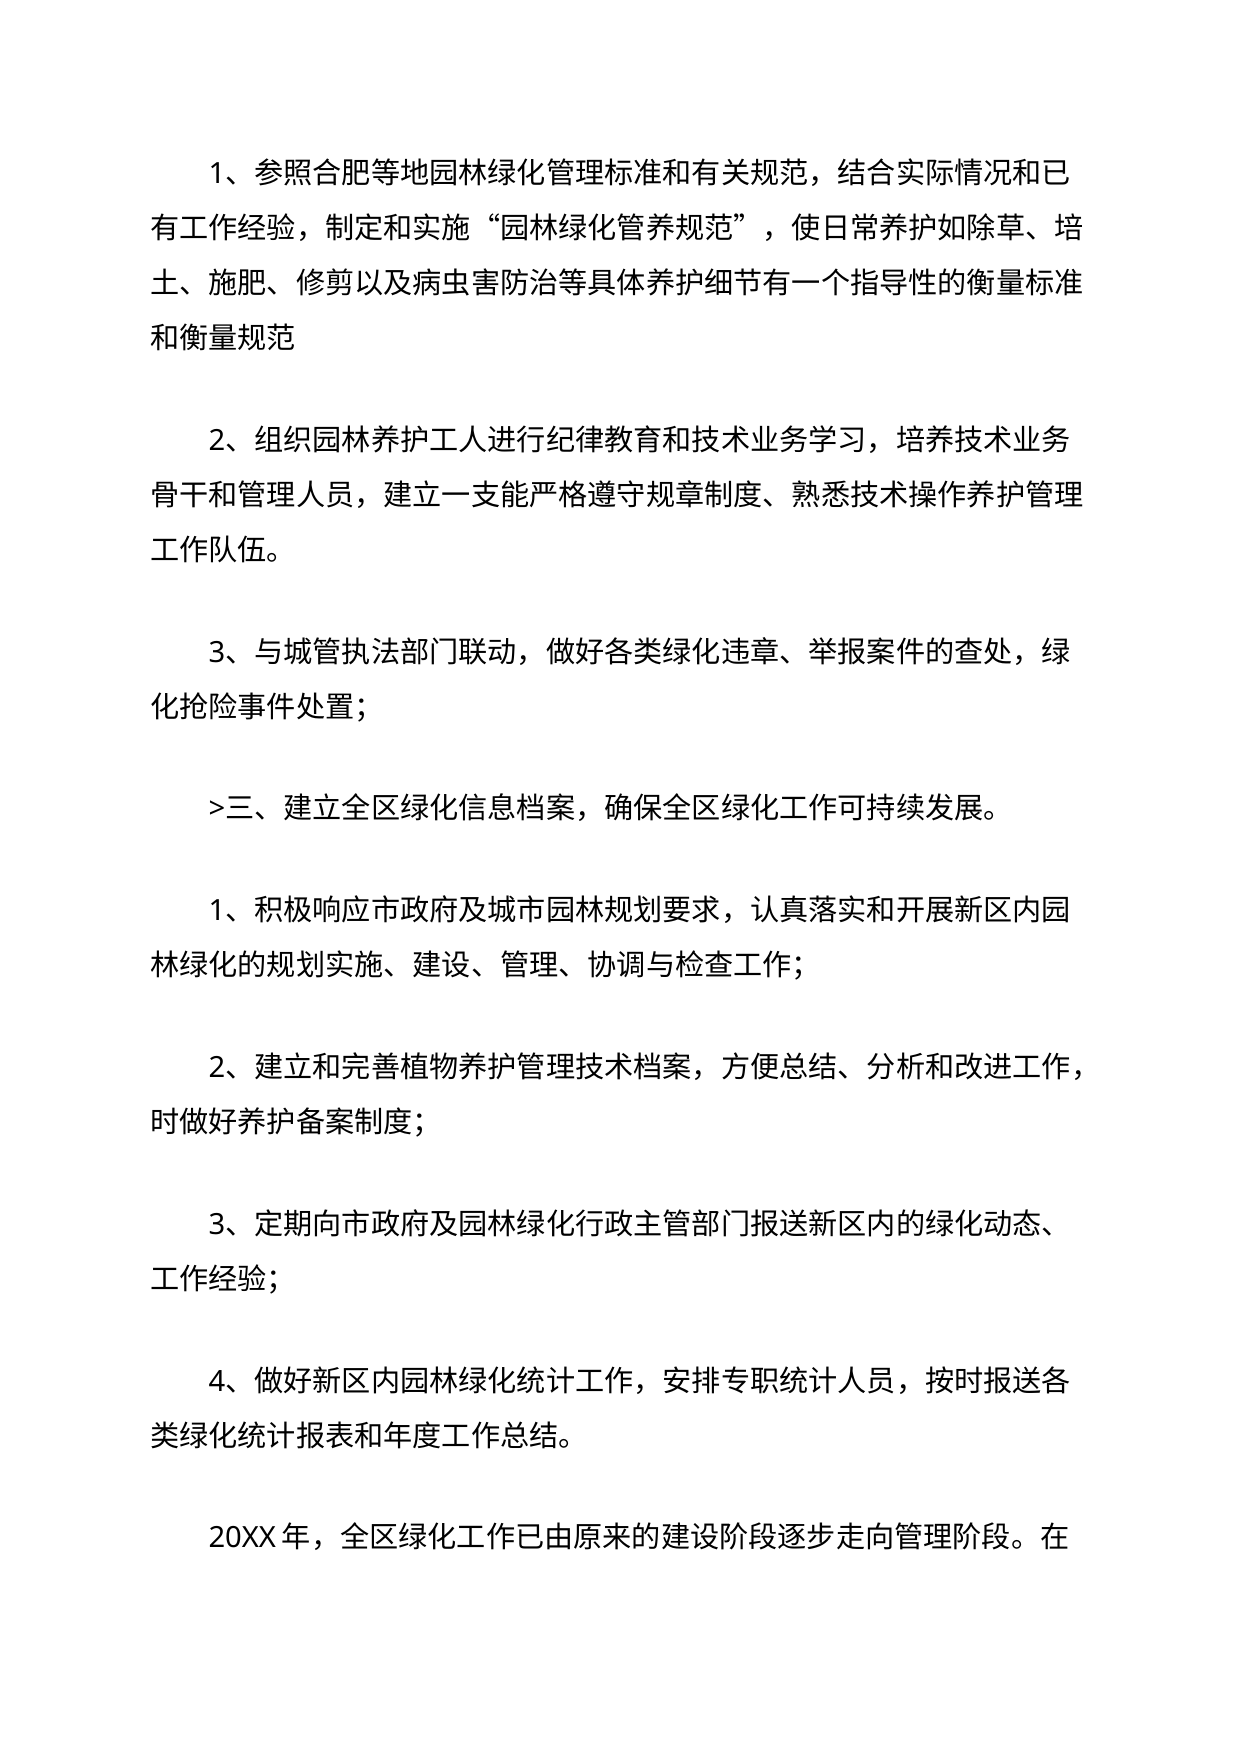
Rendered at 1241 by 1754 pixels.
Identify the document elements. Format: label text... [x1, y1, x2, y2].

text 1、积极响应市政府及城市园林规划要求，认真落实和开展新区内园林绿化的规划实施、建设、管理、协调与检查工作； [150, 887, 1090, 984]
text >三、建立全区绿化信息档案，确保全区绿化工作可持续发展。 [150, 785, 1090, 827]
text 2、组织园林养护工人进行纪律教育和技术业务学习，培养技术业务骨干和管理人员，建立一支能严格遵守规章制度、熟悉技术操作养护管理工作队伍。 [150, 417, 1090, 569]
text 1、参照合肥等地园林绿化管理标准和有关规范，结合实际情况和已有工作经验，制定和实施“园林绿化管养规范”，使日常养护如除草、培土、施肥、修剪以及病虫害防治等具体养护细节有一个指导性的衡量标准和衡量规范 [150, 150, 1090, 357]
text 3、定期向市政府及园林绿化行政主管部门报送新区内的绿化动态、工作经验； [150, 1201, 1090, 1298]
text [150, 1514, 1090, 1556]
text 3、与城管执法部门联动，做好各类绿化违章、举报案件的查处，绿化抢险事件处置； [150, 628, 1090, 726]
text 4、做好新区内园林绿化统计工作，安排专职统计人员，按时报送各类绿化统计报表和年度工作总结。 [150, 1357, 1090, 1454]
text 2、建立和完善植物养护管理技术档案，方便总结、分析和改进工作，时做好养护备案制度； [150, 1044, 1090, 1141]
